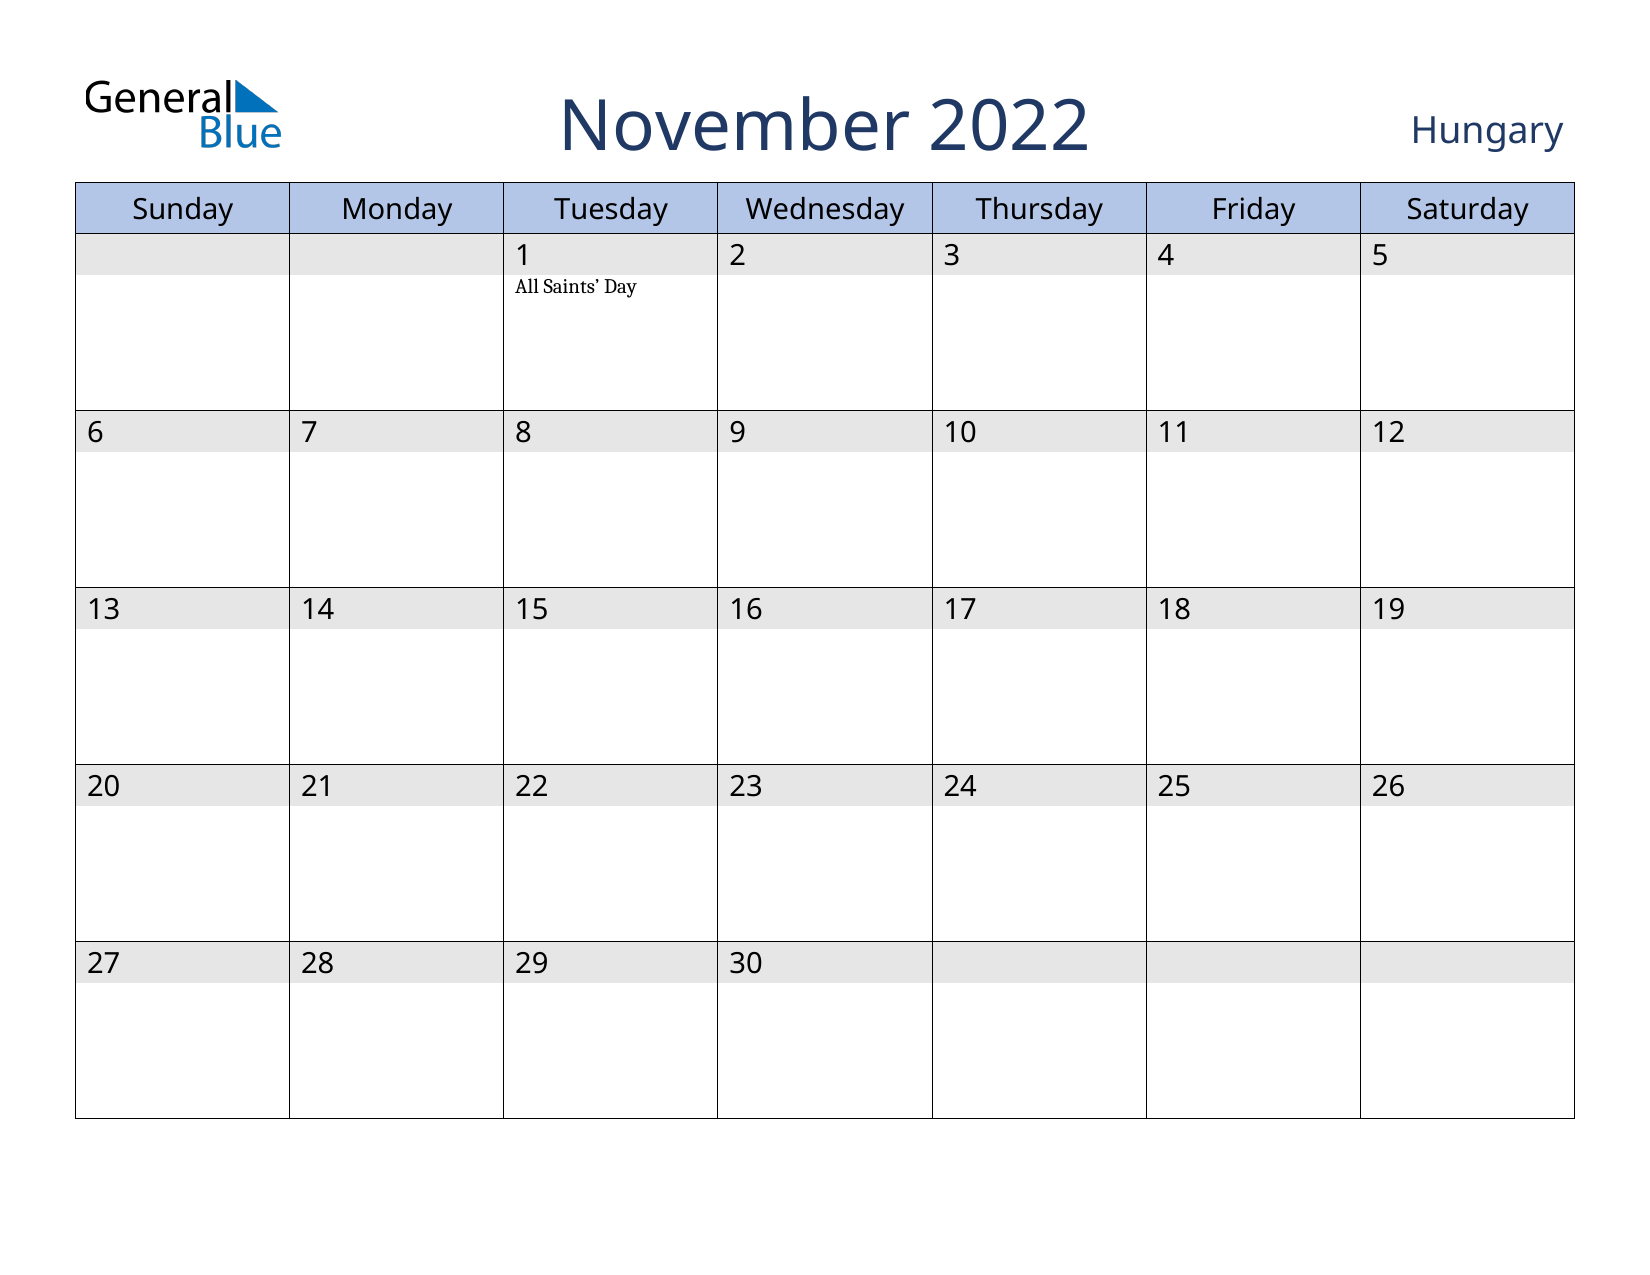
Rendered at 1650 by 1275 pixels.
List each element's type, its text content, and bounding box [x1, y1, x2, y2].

table_cell 8 [504, 411, 717, 452]
table_cell 18 [1147, 588, 1360, 629]
table_cell [718, 629, 932, 764]
table_cell 14 [290, 588, 503, 629]
table_cell 5 [1361, 234, 1574, 275]
table_cell Friday [1147, 183, 1360, 233]
table_cell Tuesday [504, 183, 717, 233]
table_header [76, 75, 503, 182]
table_cell Sunday [76, 183, 289, 233]
table_cell 19 [1361, 588, 1574, 629]
table_cell [504, 629, 717, 764]
table_cell 27 [76, 942, 289, 983]
table_cell [1361, 452, 1574, 587]
table_cell [1361, 942, 1574, 983]
table_cell [290, 452, 503, 587]
table_cell [718, 452, 932, 587]
table_cell [76, 452, 289, 587]
table_cell [933, 629, 1146, 764]
picture [86, 80, 281, 148]
table_cell 16 [718, 588, 932, 629]
table_cell [933, 806, 1146, 941]
table_cell [76, 806, 289, 941]
table_cell [1147, 452, 1360, 587]
table_cell 6 [76, 411, 289, 452]
table_cell 13 [76, 588, 289, 629]
table_cell [718, 983, 932, 1118]
table_cell 15 [504, 588, 717, 629]
table_cell 7 [290, 411, 503, 452]
table_cell 28 [290, 942, 503, 983]
table_header November 2022 [504, 75, 1146, 182]
table_header Hungary [1146, 75, 1574, 182]
table_cell [1147, 983, 1360, 1118]
table_cell [1147, 942, 1360, 983]
table_cell [1147, 629, 1360, 764]
table_cell 29 [504, 942, 717, 983]
table_cell 22 [504, 765, 717, 806]
table_cell [1361, 983, 1574, 1118]
table_cell 23 [718, 765, 932, 806]
table_cell 3 [933, 234, 1146, 275]
table_cell [718, 806, 932, 941]
table_cell 11 [1147, 411, 1360, 452]
table_cell [290, 629, 503, 764]
table_cell 12 [1361, 411, 1574, 452]
table_cell 10 [933, 411, 1146, 452]
table_cell 26 [1361, 765, 1574, 806]
table_cell [1147, 806, 1360, 941]
table_cell [290, 806, 503, 941]
table_cell 17 [933, 588, 1146, 629]
table_cell 4 [1147, 234, 1360, 275]
table_cell [504, 452, 717, 587]
table_cell Thursday [933, 183, 1146, 233]
table_cell [718, 275, 932, 410]
table_cell [76, 983, 289, 1118]
table_cell [933, 983, 1146, 1118]
table_cell 30 [718, 942, 932, 983]
table_cell [290, 234, 503, 275]
table_cell Saturday [1361, 183, 1574, 233]
table_cell 9 [718, 411, 932, 452]
table_cell [1361, 629, 1574, 764]
table_cell [933, 942, 1146, 983]
table_cell [76, 629, 289, 764]
table_cell [504, 983, 717, 1118]
table_cell [1147, 275, 1360, 410]
table_cell 21 [290, 765, 503, 806]
table_cell [290, 983, 503, 1118]
table_cell [933, 275, 1146, 410]
table_cell [76, 234, 289, 275]
table_cell 1 [504, 234, 717, 275]
table_cell 2 [718, 234, 932, 275]
table_cell All Saints’ Day [504, 275, 717, 410]
table_cell [1361, 275, 1574, 410]
table_cell [933, 452, 1146, 587]
table_cell [1361, 806, 1574, 941]
table_cell [76, 275, 289, 410]
table_cell 25 [1147, 765, 1360, 806]
table_cell Monday [290, 183, 503, 233]
table_cell 24 [933, 765, 1146, 806]
table_cell 20 [76, 765, 289, 806]
table_cell [504, 806, 717, 941]
table_cell [290, 275, 503, 410]
table_cell Wednesday [718, 183, 932, 233]
